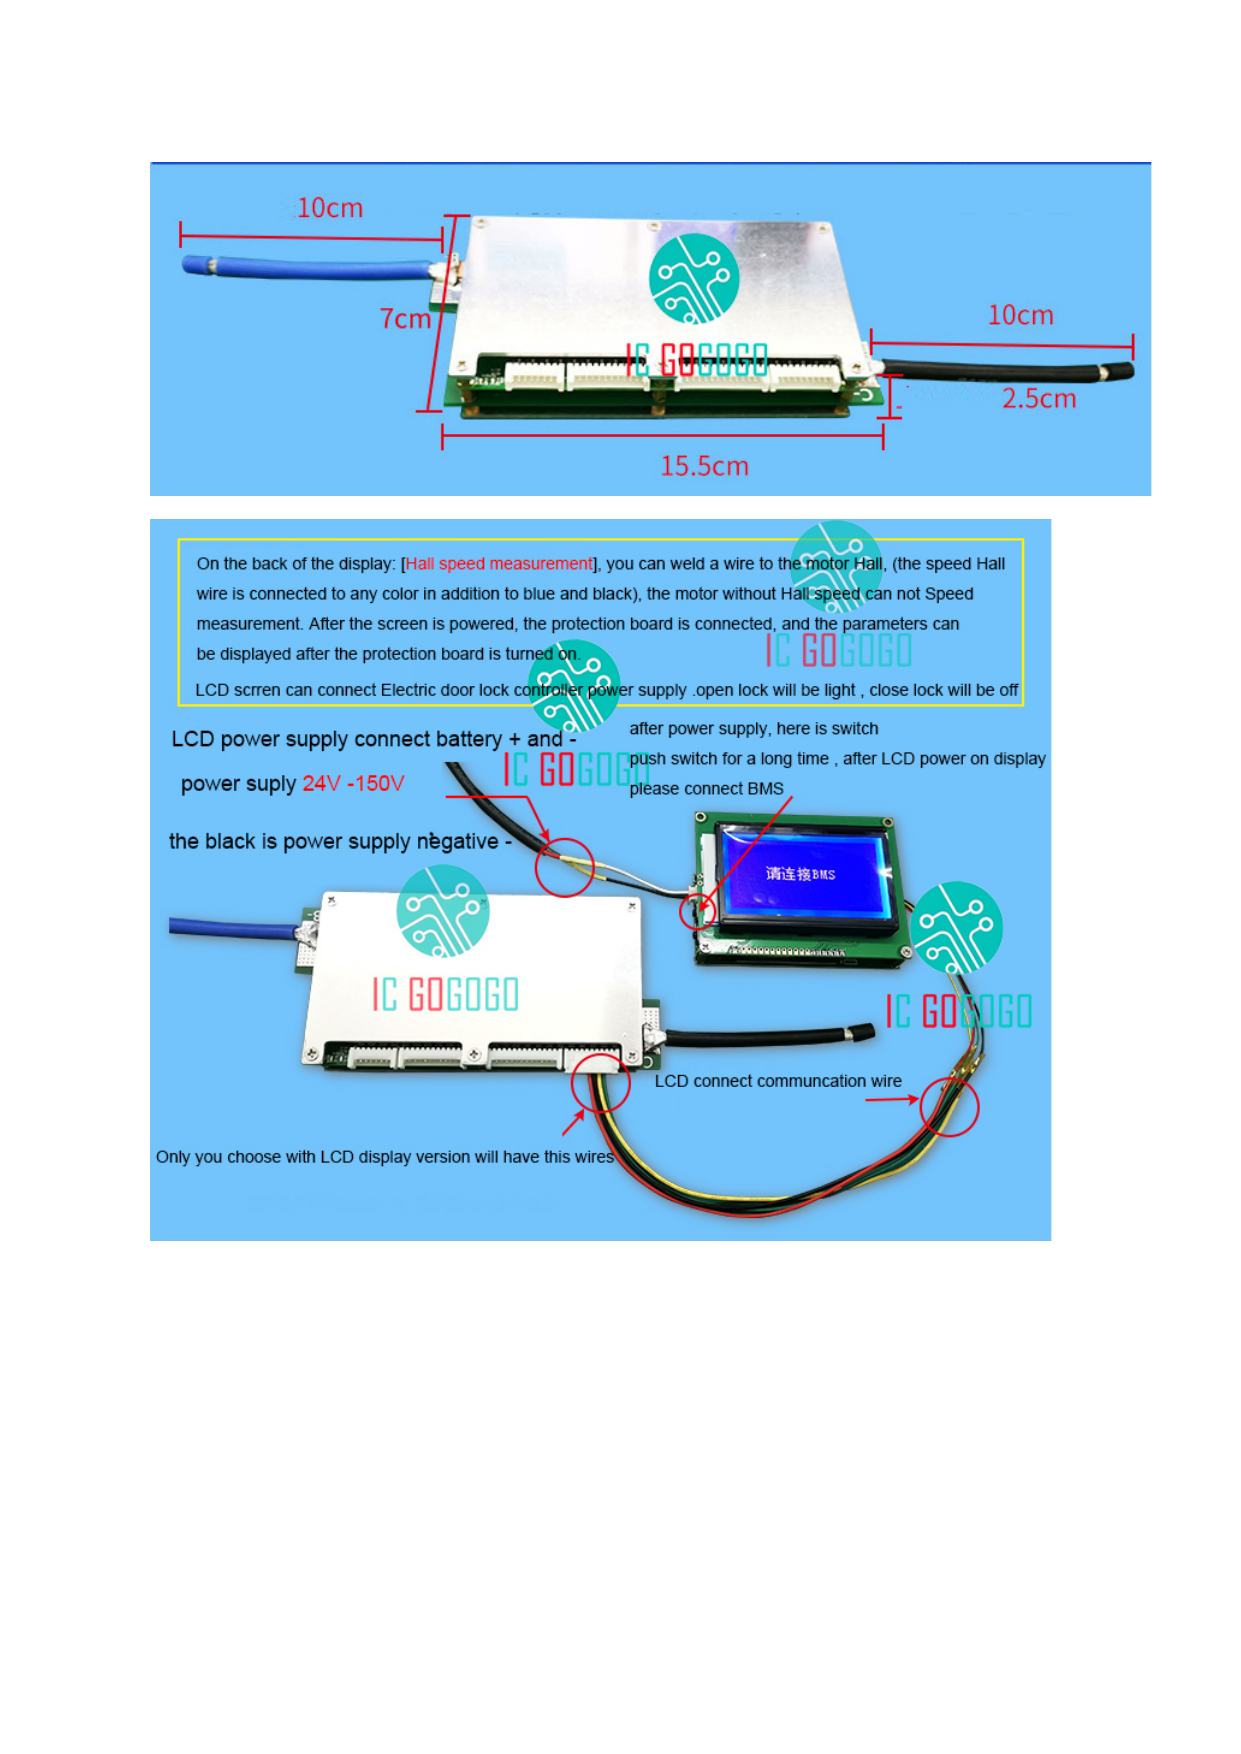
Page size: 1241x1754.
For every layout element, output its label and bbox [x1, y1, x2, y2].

picture [150, 519, 1052, 1241]
picture [150, 162, 1152, 496]
